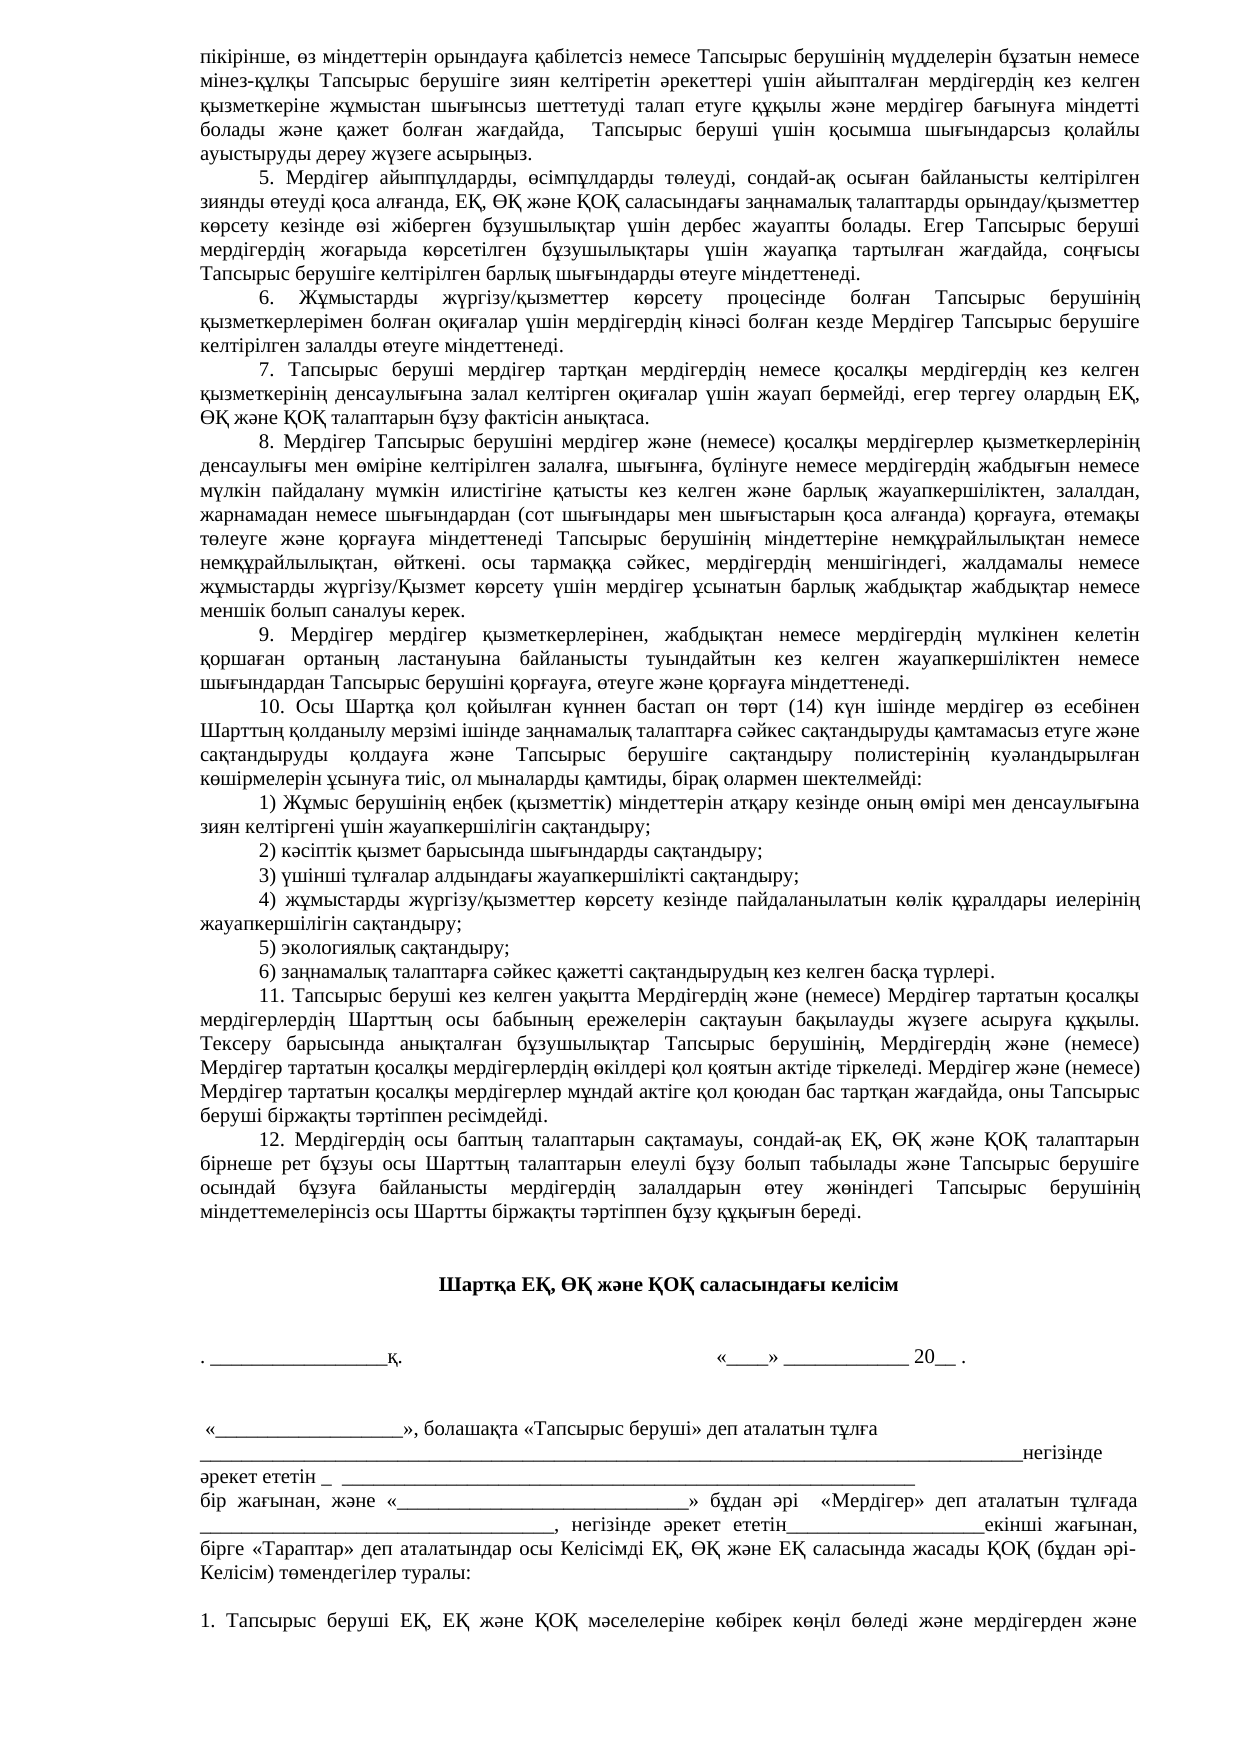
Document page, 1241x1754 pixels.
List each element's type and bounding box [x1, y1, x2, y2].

table_cell [177, 44, 1193, 1632]
